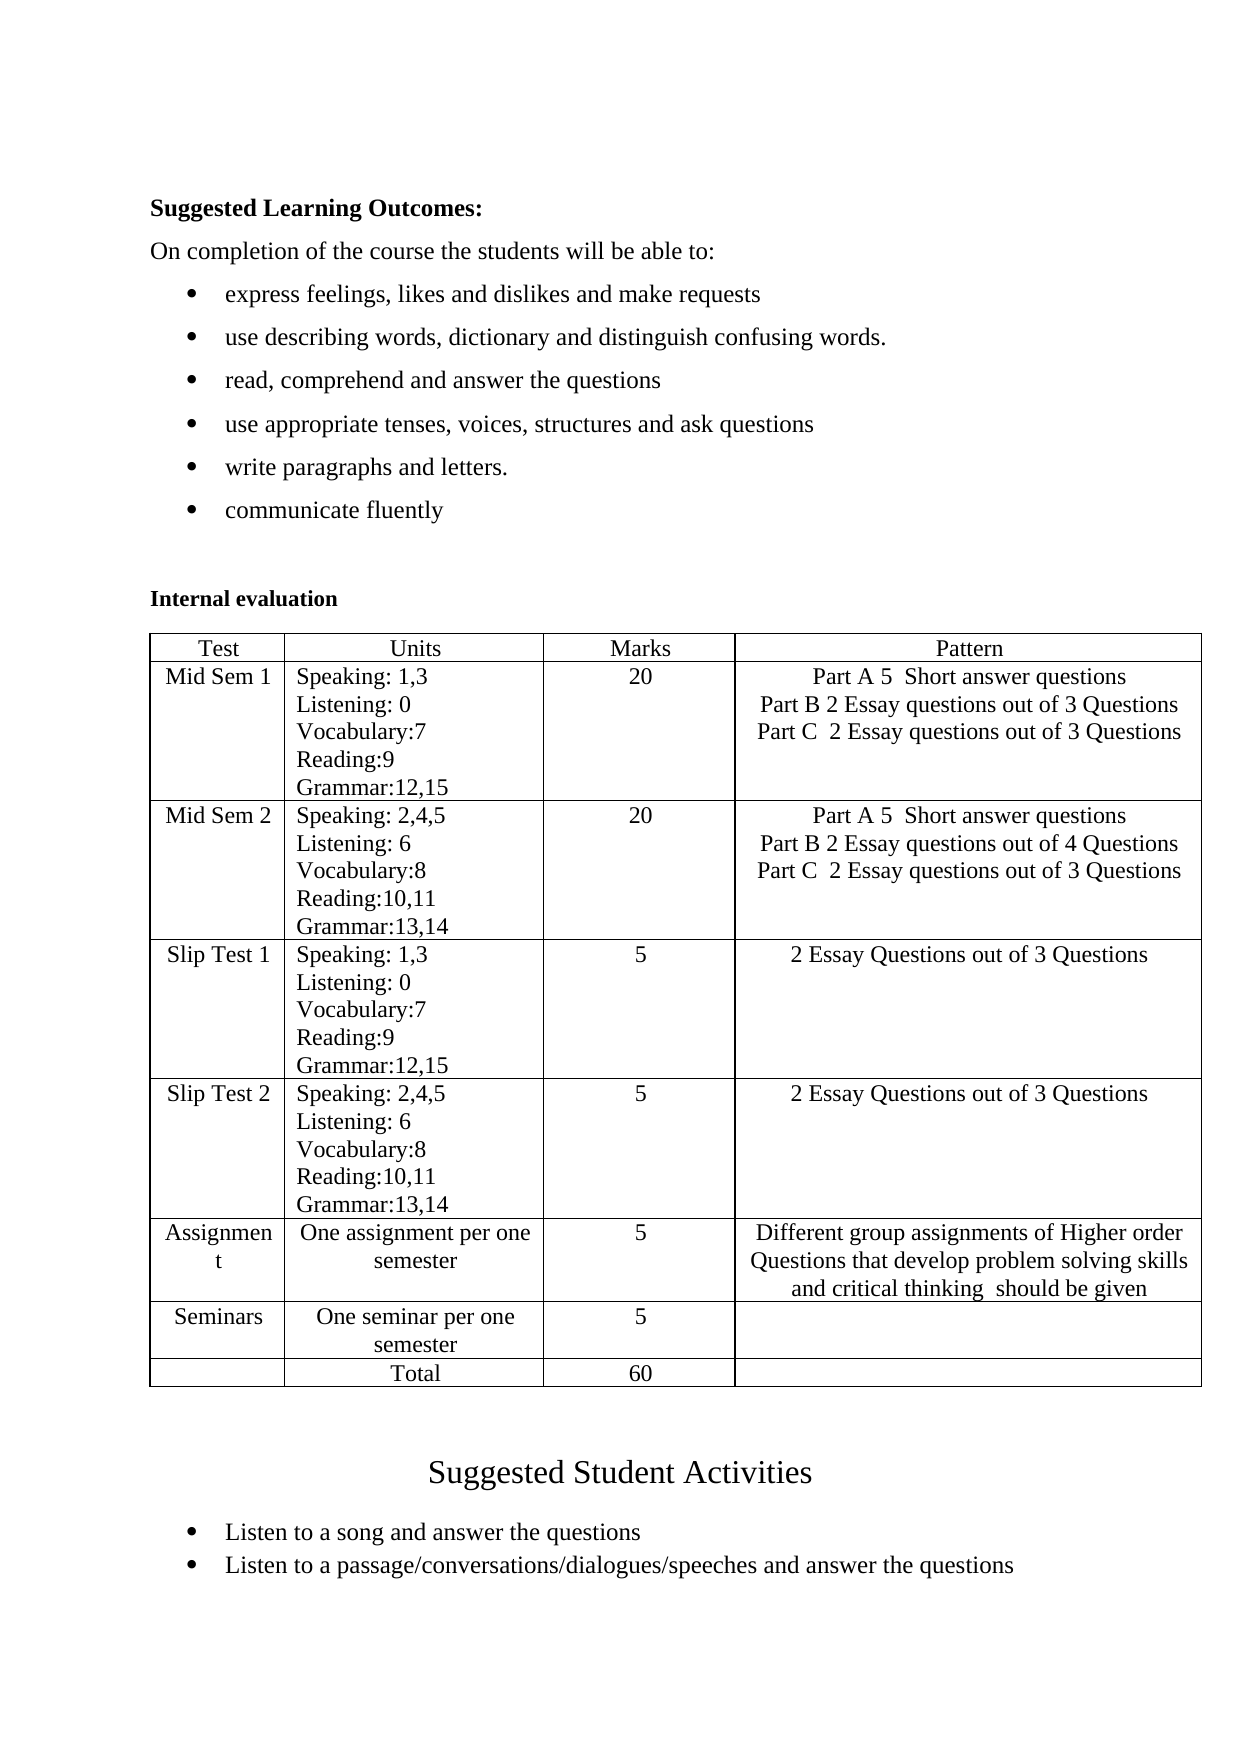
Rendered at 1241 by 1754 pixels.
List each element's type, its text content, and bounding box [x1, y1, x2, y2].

table_cell [736, 1302, 1201, 1357]
table_cell 5 [544, 1219, 734, 1301]
table_header Pattern [736, 634, 1201, 661]
table_cell 60 [544, 1359, 734, 1386]
text Suggested Learning Outcomes: [150, 193, 1090, 222]
list express feelings, likes and dislikes and make requests [187, 279, 1090, 308]
table_cell Speaking: 2,4,5 Listening: 6 Vocabulary:8 Reading:10,11 Grammar:13,14 [285, 1079, 543, 1217]
table_cell Mid Sem 2 [151, 801, 284, 939]
table_cell Assignment [151, 1219, 284, 1301]
table_cell 5 [544, 1302, 734, 1357]
table_cell Part A 5 Short answer questions Part B 2 Essay questions out of 3 Questions Part C 2 Essay questions out of 3 Questions [736, 662, 1201, 800]
table_cell Total [285, 1359, 543, 1386]
list write paragraphs and letters. [187, 452, 1090, 481]
table_cell Speaking: 1,3 Listening: 0 Vocabulary:7 Reading:9 Grammar:12,15 [285, 662, 543, 800]
list Listen to a song and answer the questions [187, 1517, 1090, 1546]
table_header Marks [544, 634, 734, 661]
table_cell 20 [544, 801, 734, 939]
table_cell 5 [544, 940, 734, 1078]
table_cell Different group assignments of Higher order Questions that develop problem solving skills and critical thinking should be given [736, 1219, 1201, 1301]
table_header Units [285, 634, 543, 661]
table_cell 2 Essay Questions out of 3 Questions [736, 940, 1201, 1078]
table_cell One assignment per one semester [285, 1219, 543, 1301]
table_cell Mid Sem 1 [151, 662, 284, 800]
table_cell Seminars [151, 1302, 284, 1357]
table_cell Slip Test 2 [151, 1079, 284, 1217]
table_header Test [151, 634, 284, 661]
table_cell Speaking: 1,3 Listening: 0 Vocabulary:7 Reading:9 Grammar:12,15 [285, 940, 543, 1078]
text Internal evaluation [150, 585, 1090, 612]
table_cell 20 [544, 662, 734, 800]
table_cell [736, 1359, 1201, 1386]
table_cell Slip Test 1 [151, 940, 284, 1078]
table_cell Part A 5 Short answer questions Part B 2 Essay questions out of 4 Questions Part C 2 Essay questions out of 3 Questions [736, 801, 1201, 939]
table_cell One seminar per one semester [285, 1302, 543, 1357]
list use appropriate tenses, voices, structures and ask questions [187, 409, 1090, 437]
list communicate fluently [187, 495, 1090, 524]
text Suggested Student Activities [150, 1452, 1090, 1490]
text On completion of the course the students will be able to: [150, 236, 1090, 265]
list Listen to a passage/conversations/dialogues/speeches and answer the questions [187, 1550, 1090, 1579]
list use describing words, dictionary and distinguish confusing words. [187, 322, 1090, 351]
table_cell 2 Essay Questions out of 3 Questions [736, 1079, 1201, 1217]
table_cell [151, 1359, 284, 1386]
table_cell Speaking: 2,4,5 Listening: 6 Vocabulary:8 Reading:10,11 Grammar:13,14 [285, 801, 543, 939]
list read, comprehend and answer the questions [187, 366, 1090, 394]
table_cell 5 [544, 1079, 734, 1217]
